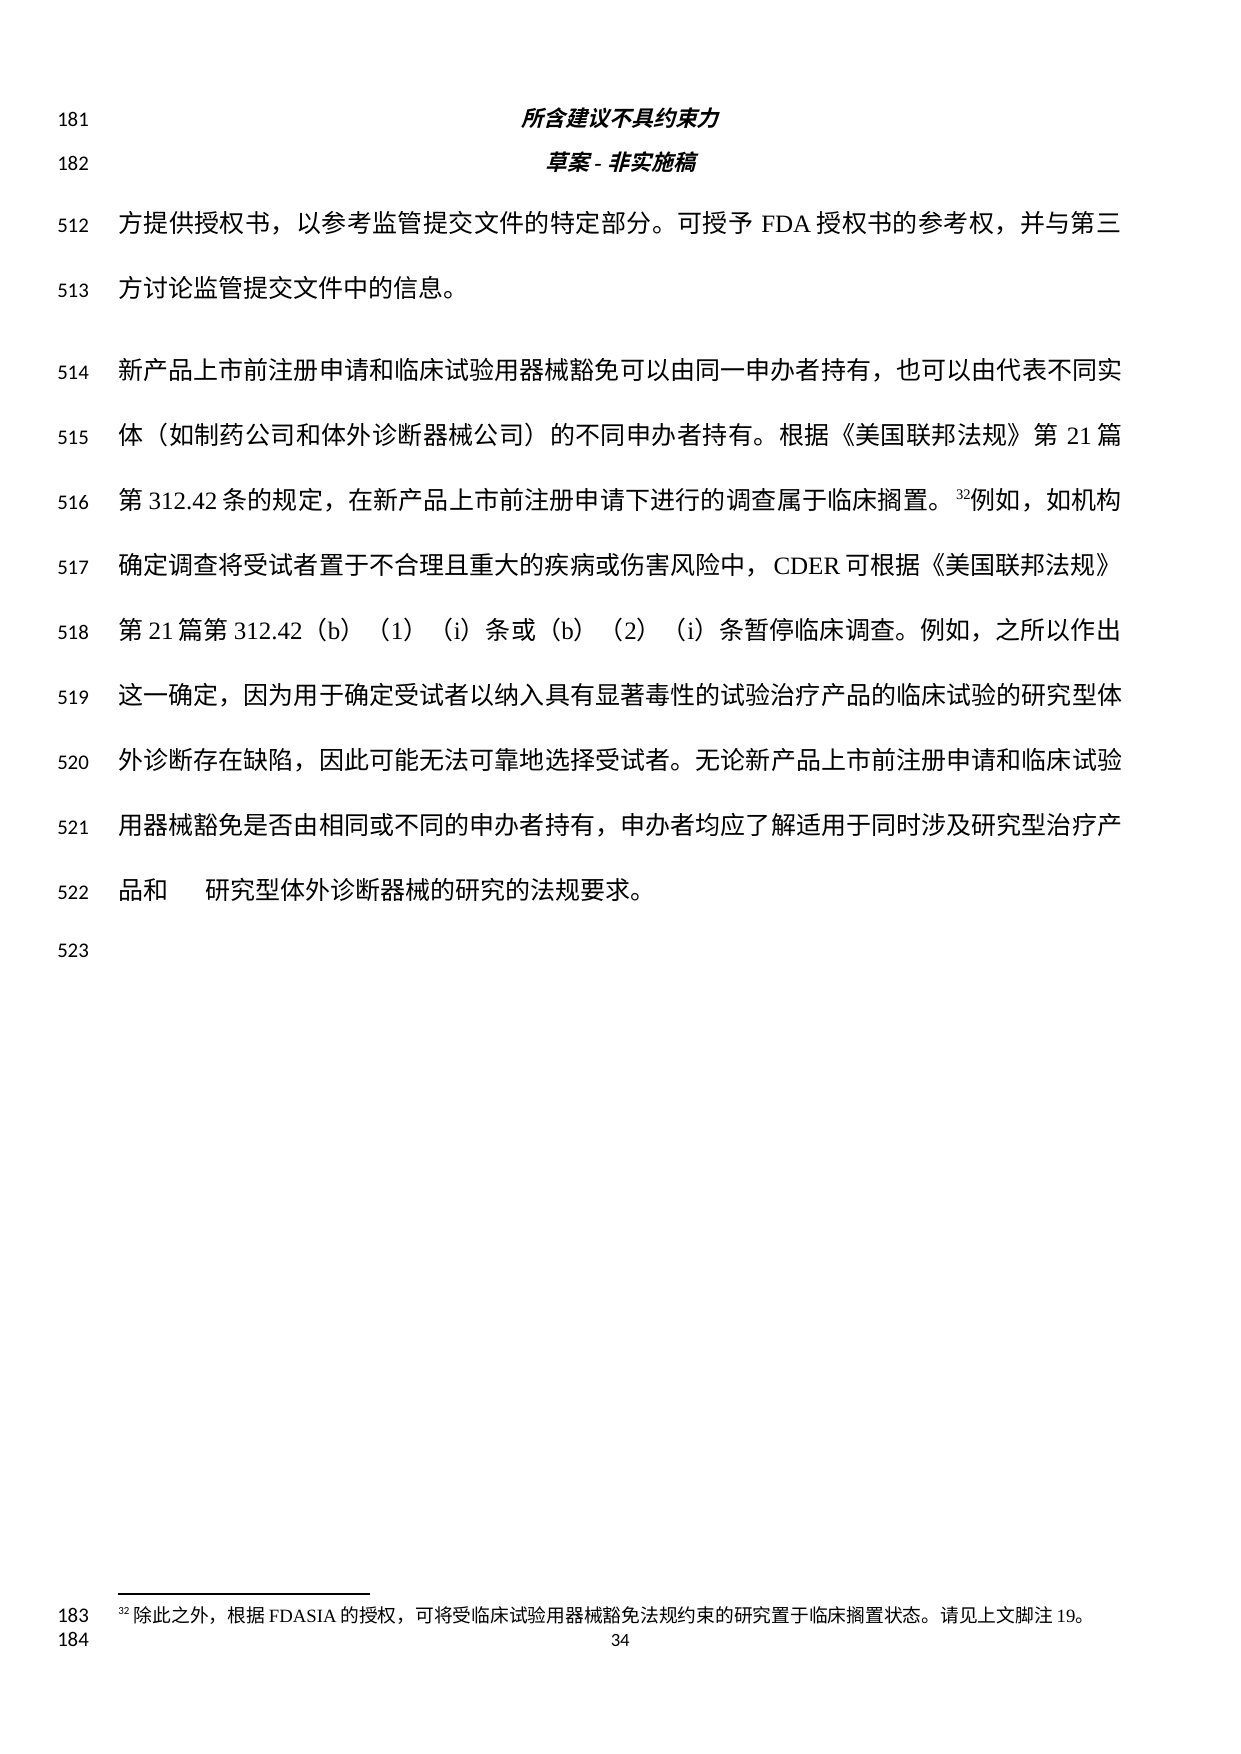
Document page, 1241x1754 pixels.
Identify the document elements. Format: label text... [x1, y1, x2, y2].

text 新产品上市前注册申请和临床试验用器械豁免可以由同一申办者持有，也可以由代表不同实体（如制药公司和体外诊断器械公司）的不同申办者持有。根据《美国联邦法规》第21篇第312.42条的规定，在新产品上市前注册申请下进行的调查属于临床搁置。例如，如机构确定调查将受试者置于不合理且重大的疾病或伤害风险中，CDER可根据《美国联邦法规》第21篇第312.42（b）（1）（i）条或（b）（2）（i）条暂停临床调查。例如，之所以作出这一确定，因为用于确定受试者以纳入具有显著毒性的试验治疗产品的临床试验的研究型体外诊断存在缺陷，因此可能无法可靠地选择受试者。无论新产品上市前注册申请和临床试验用器械豁免是否由相同或不同的申办者持有，申办者均应了解适用于同时涉及研究型治疗产品和 研究型体外诊断器械的研究的法规要求。 [118, 336, 1122, 921]
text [118, 189, 1122, 319]
